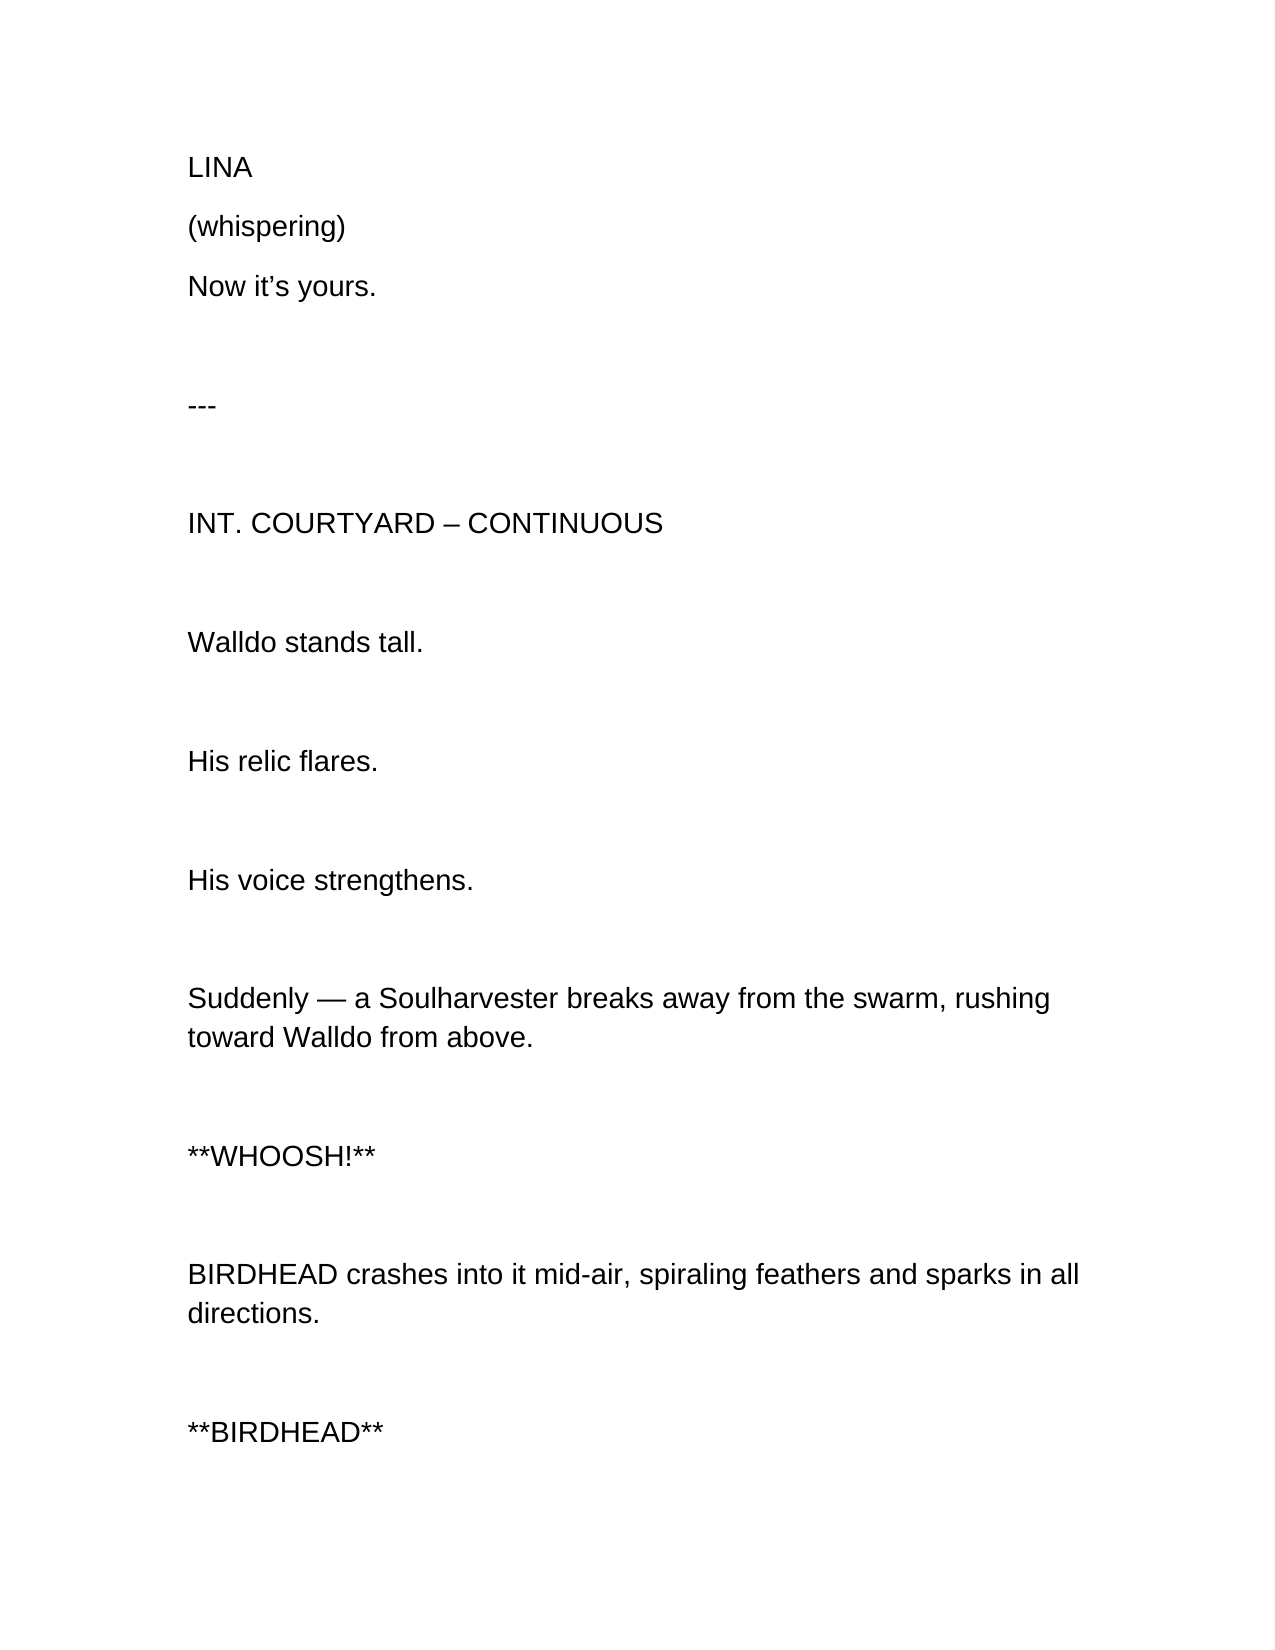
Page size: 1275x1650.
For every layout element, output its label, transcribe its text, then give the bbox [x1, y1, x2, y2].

text Now it’s yours. [187, 269, 1087, 302]
text His relic flares. [187, 744, 1087, 777]
text LINA [187, 150, 1087, 183]
text Walldo stands tall. [187, 625, 1087, 658]
text --- [187, 387, 1087, 421]
text **WHOOSH!** [187, 1138, 1087, 1172]
text **BIRDHEAD** [187, 1414, 1087, 1448]
text BIRDHEAD crashes into it mid-air, spiraling feathers and sparks in all directions. [187, 1257, 1087, 1329]
text (whispering) [187, 209, 1087, 243]
text Suddenly — a Soulharvester breaks away from the swarm, rushing toward Walldo from above. [187, 981, 1087, 1053]
text His voice strengthens. [187, 862, 1087, 896]
text INT. COURTYARD – CONTINUOUS [187, 506, 1087, 540]
